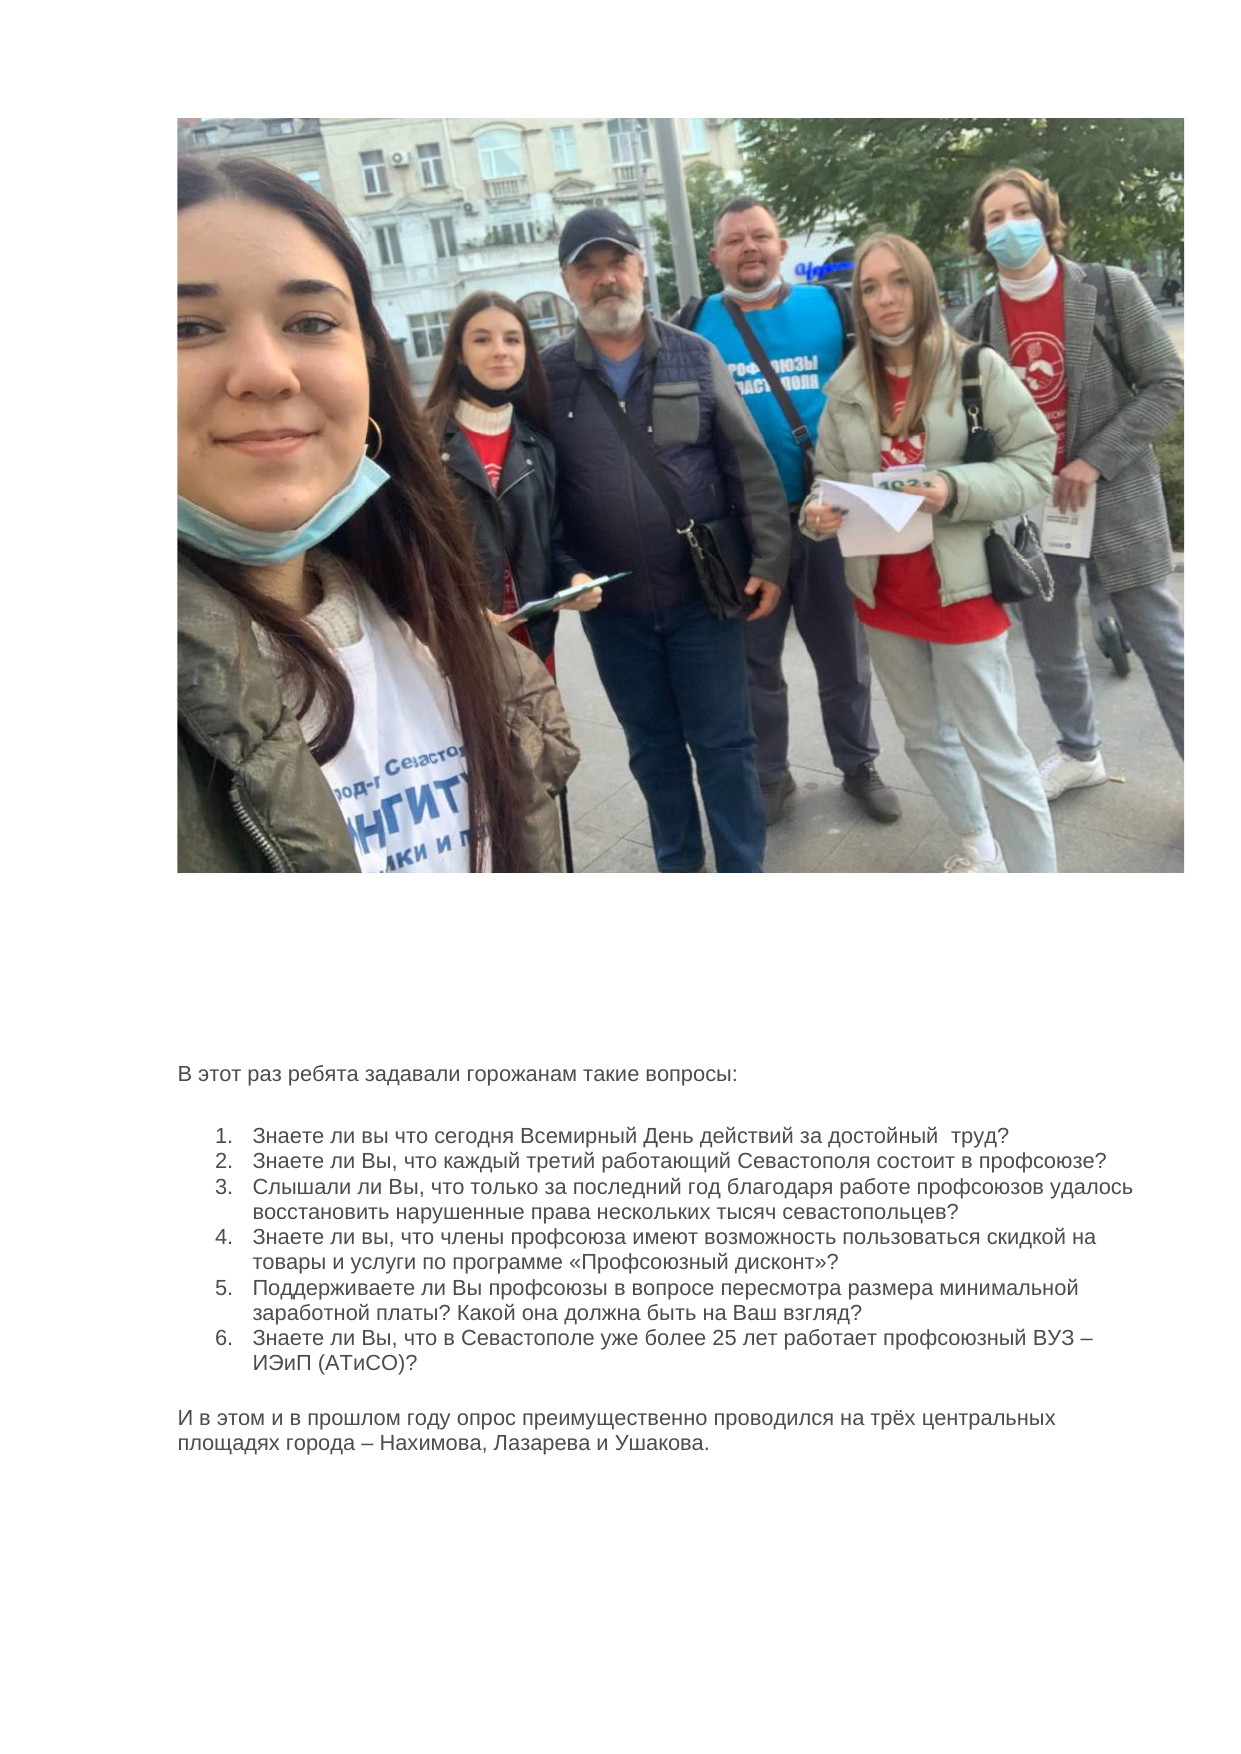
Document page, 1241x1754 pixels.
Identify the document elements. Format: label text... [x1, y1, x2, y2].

list Поддерживаете ли Вы профсоюзы в вопросе пересмотра размера минимальной заработной платы? Какой она должна быть на Ваш взгляд? [215, 1274, 1152, 1325]
list Знаете ли вы что сегодня Всемирный День действий за достойный труд? [215, 1123, 1152, 1148]
list Знаете ли Вы, что в Севастополе уже более 25 лет работает профсоюзный ВУЗ – ИЭиП (АТиСО)? [215, 1325, 1152, 1375]
list Слышали ли Вы, что только за последний год благодаря работе профсоюзов удалось восстановить нарушенные права нескольких тысяч севастопольцев? [215, 1174, 1152, 1224]
text И в этом и в прошлом году опрос преимущественно проводился на трёх центральных площадях города – Нахимова, Лазарева и Ушакова. [177, 1404, 1152, 1455]
picture [177, 118, 1185, 873]
text В этот раз ребята задавали горожанам такие вопросы: [177, 1061, 1152, 1086]
list Знаете ли вы, что члены профсоюза имеют возможность пользоваться скидкой на товары и услуги по программе «Профсоюзный дисконт»? [215, 1224, 1152, 1274]
list Знаете ли Вы, что каждый третий работающий Севастополя состоит в профсоюзе? [215, 1148, 1152, 1174]
